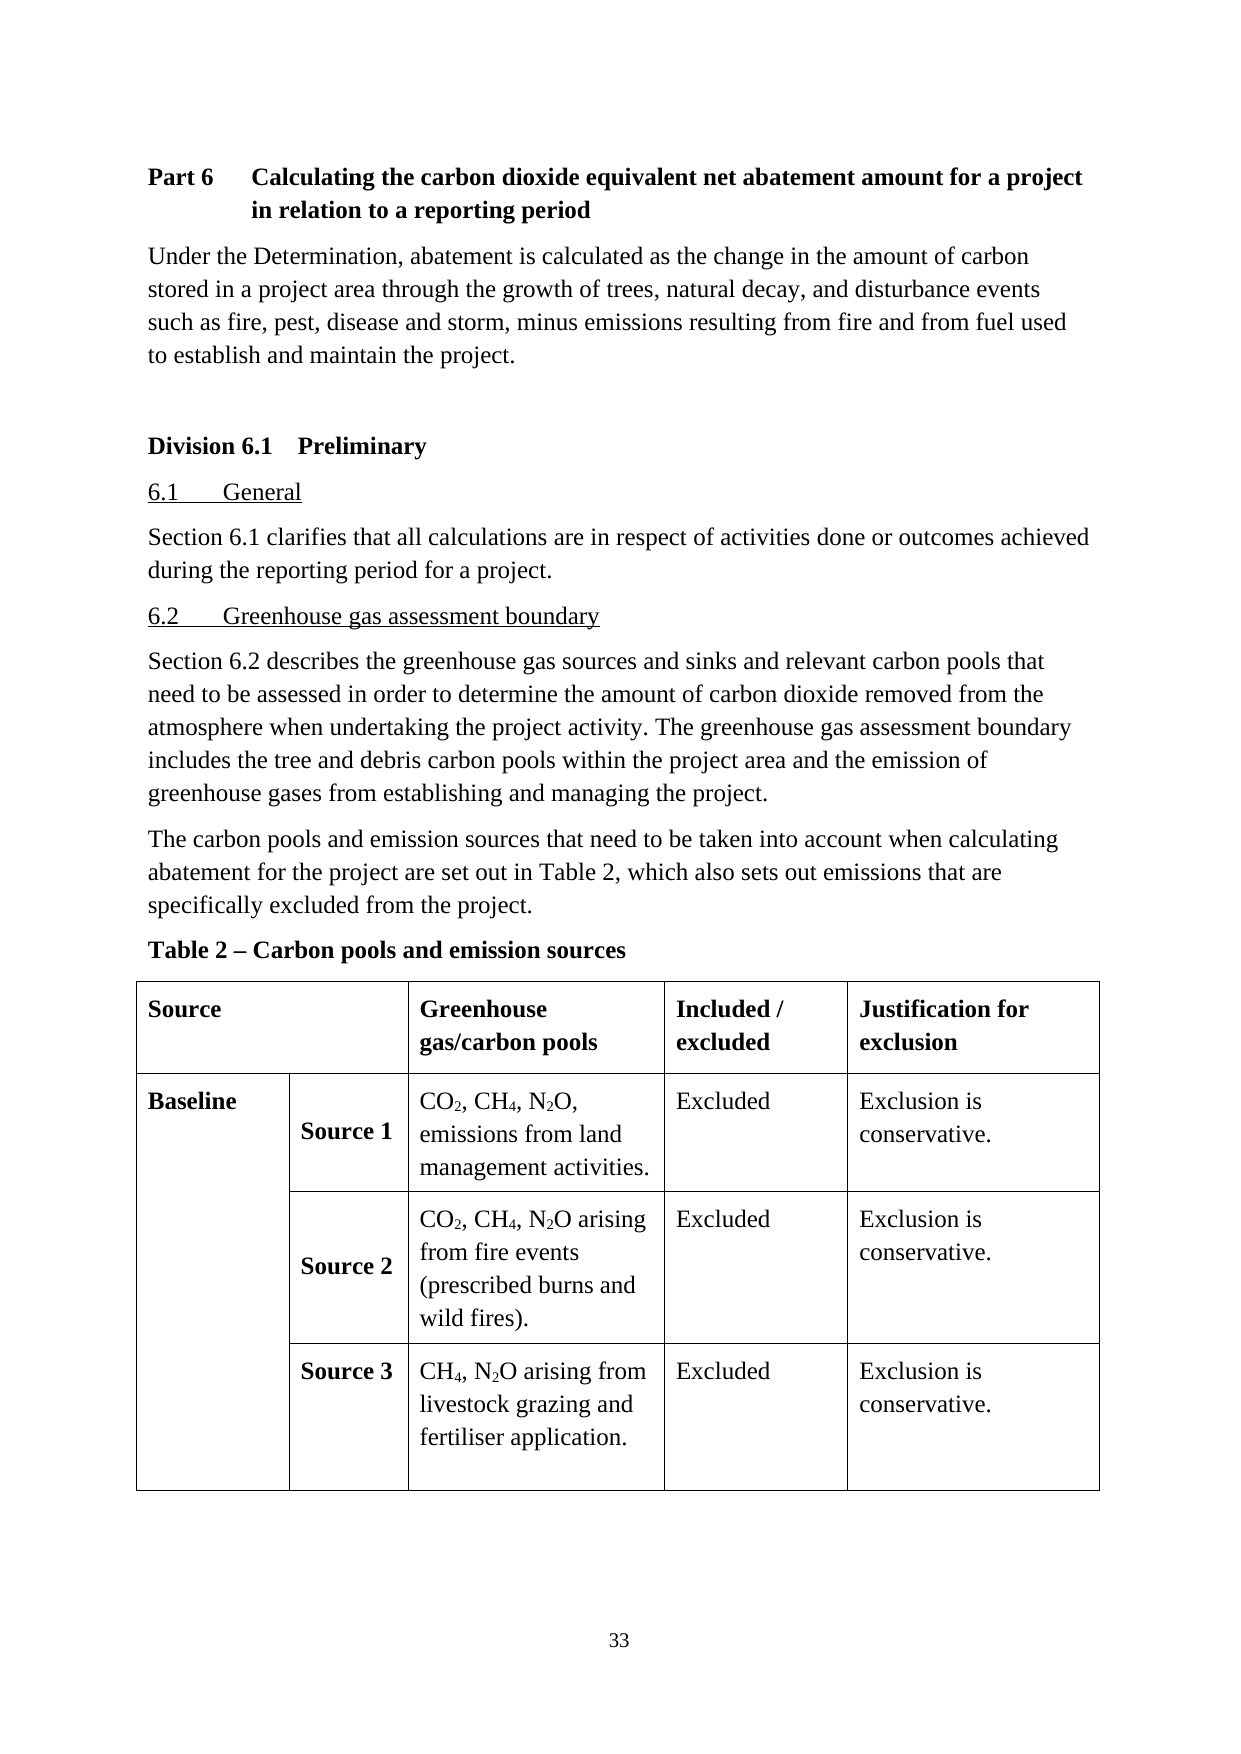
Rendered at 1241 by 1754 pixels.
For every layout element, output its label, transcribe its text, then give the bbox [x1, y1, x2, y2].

text The carbon pools and emission sources that need to be taken into account when calculating abatement for the project are set out in Table 2, which also sets out emissions that are specifically excluded from the project. [148, 824, 1090, 919]
text 6.1 General [148, 477, 1090, 505]
table_cell Source 2 [290, 1192, 408, 1343]
table_cell Source 3 [290, 1344, 408, 1490]
table_header Greenhouse gas/carbon pools [409, 982, 664, 1073]
text Table 2 – Carbon pools and emission sources [148, 935, 1090, 964]
table_cell Excluded [665, 1344, 847, 1490]
table_cell CH4, N2O arising from livestock grazing and fertiliser application. [409, 1344, 664, 1490]
text Section 6.1 clarifies that all calculations are in respect of activities done or outcomes achieved during the reporting period for a project. [148, 522, 1090, 584]
table_cell CO2, CH4, N2O, emissions from land management activities. [409, 1074, 664, 1191]
table_cell Excluded [665, 1192, 847, 1343]
table_cell Baseline [137, 1074, 289, 1490]
table_cell Exclusion is conservative. [848, 1344, 1099, 1490]
table_header Justification for exclusion [848, 982, 1099, 1073]
table_header Included / excluded [665, 982, 847, 1073]
table_cell Source 1 [290, 1074, 408, 1191]
table_cell Excluded [665, 1074, 847, 1191]
text Under the Determination, abatement is calculated as the change in the amount of carbon stored in a project area through the growth of trees, natural decay, and disturbance events such as fire, pest, disease and storm, minus emissions resulting from fire and from fuel used to establish and maintain the project. [148, 241, 1090, 369]
table_cell Exclusion is conservative. [848, 1192, 1099, 1343]
text Part 6 Calculating the carbon dioxide equivalent net abatement amount for a project in relation to a reporting period [148, 162, 1090, 224]
table_cell CO2, CH4, N2O arising from fire events (prescribed burns and wild fires). [409, 1192, 664, 1343]
table_header Source [137, 982, 408, 1073]
text Division 6.1 Preliminary [148, 431, 1090, 460]
table_cell Exclusion is conservative. [848, 1074, 1099, 1191]
text 6.2 Greenhouse gas assessment boundary [148, 601, 1090, 629]
text Section 6.2 describes the greenhouse gas sources and sinks and relevant carbon pools that need to be assessed in order to determine the amount of carbon dioxide removed from the atmosphere when undertaking the project activity. The greenhouse gas assessment boundary includes the tree and debris carbon pools within the project area and the emission of greenhouse gases from establishing and managing the project. [148, 646, 1090, 807]
